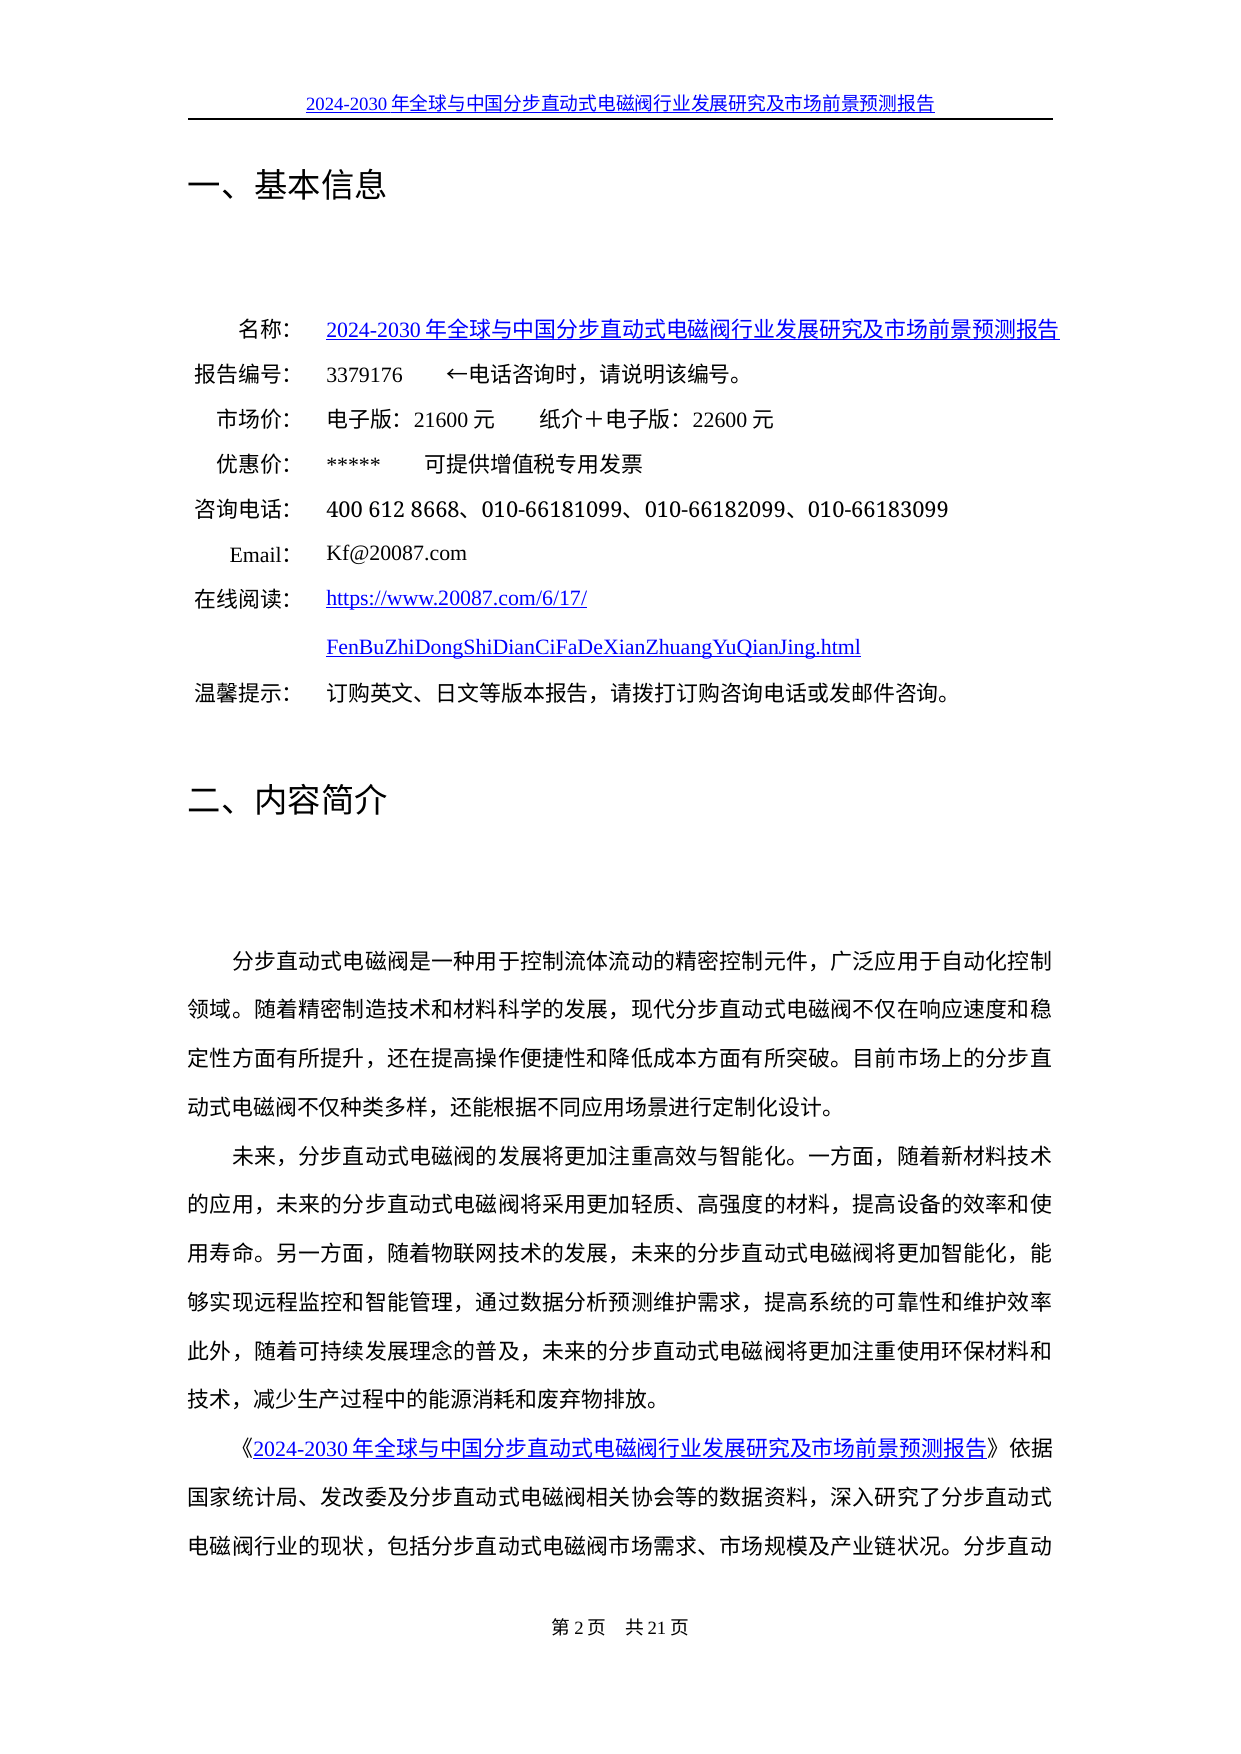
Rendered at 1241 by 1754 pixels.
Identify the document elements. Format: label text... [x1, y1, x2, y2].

title 一、基本信息 [187, 150, 1053, 215]
table_cell 电子版：21600 元 纸介＋电子版：22600 元 [315, 402, 1073, 447]
table_cell 咨询电话： [167, 492, 315, 537]
table_cell 400 612 8668、010-66181099、010-66182099、010-66183099 [315, 492, 1073, 537]
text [187, 943, 1053, 1561]
table_cell 报告编号： [167, 357, 315, 402]
title 二、内容简介 [187, 766, 1053, 831]
table_header 名称： [167, 312, 315, 357]
table_cell 3379176 ←电话咨询时，请说明该编号。 [315, 357, 1073, 402]
table_cell ***** 可提供增值税专用发票 [315, 447, 1073, 492]
table_cell 订购英文、日文等版本报告，请拨打订购咨询电话或发邮件咨询。 [315, 675, 1073, 720]
table_cell Email： [167, 537, 315, 582]
table_cell 市场价： [167, 402, 315, 447]
table_cell 温馨提示： [167, 675, 315, 720]
table_cell 在线阅读： [167, 582, 315, 675]
table_header 2024-2030年全球与中国分步直动式电磁阀行业发展研究及市场前景预测报告 [315, 312, 1073, 357]
table_cell [315, 582, 1073, 675]
table_cell Kf@20087.com [315, 537, 1073, 582]
table_cell 优惠价： [167, 447, 315, 492]
